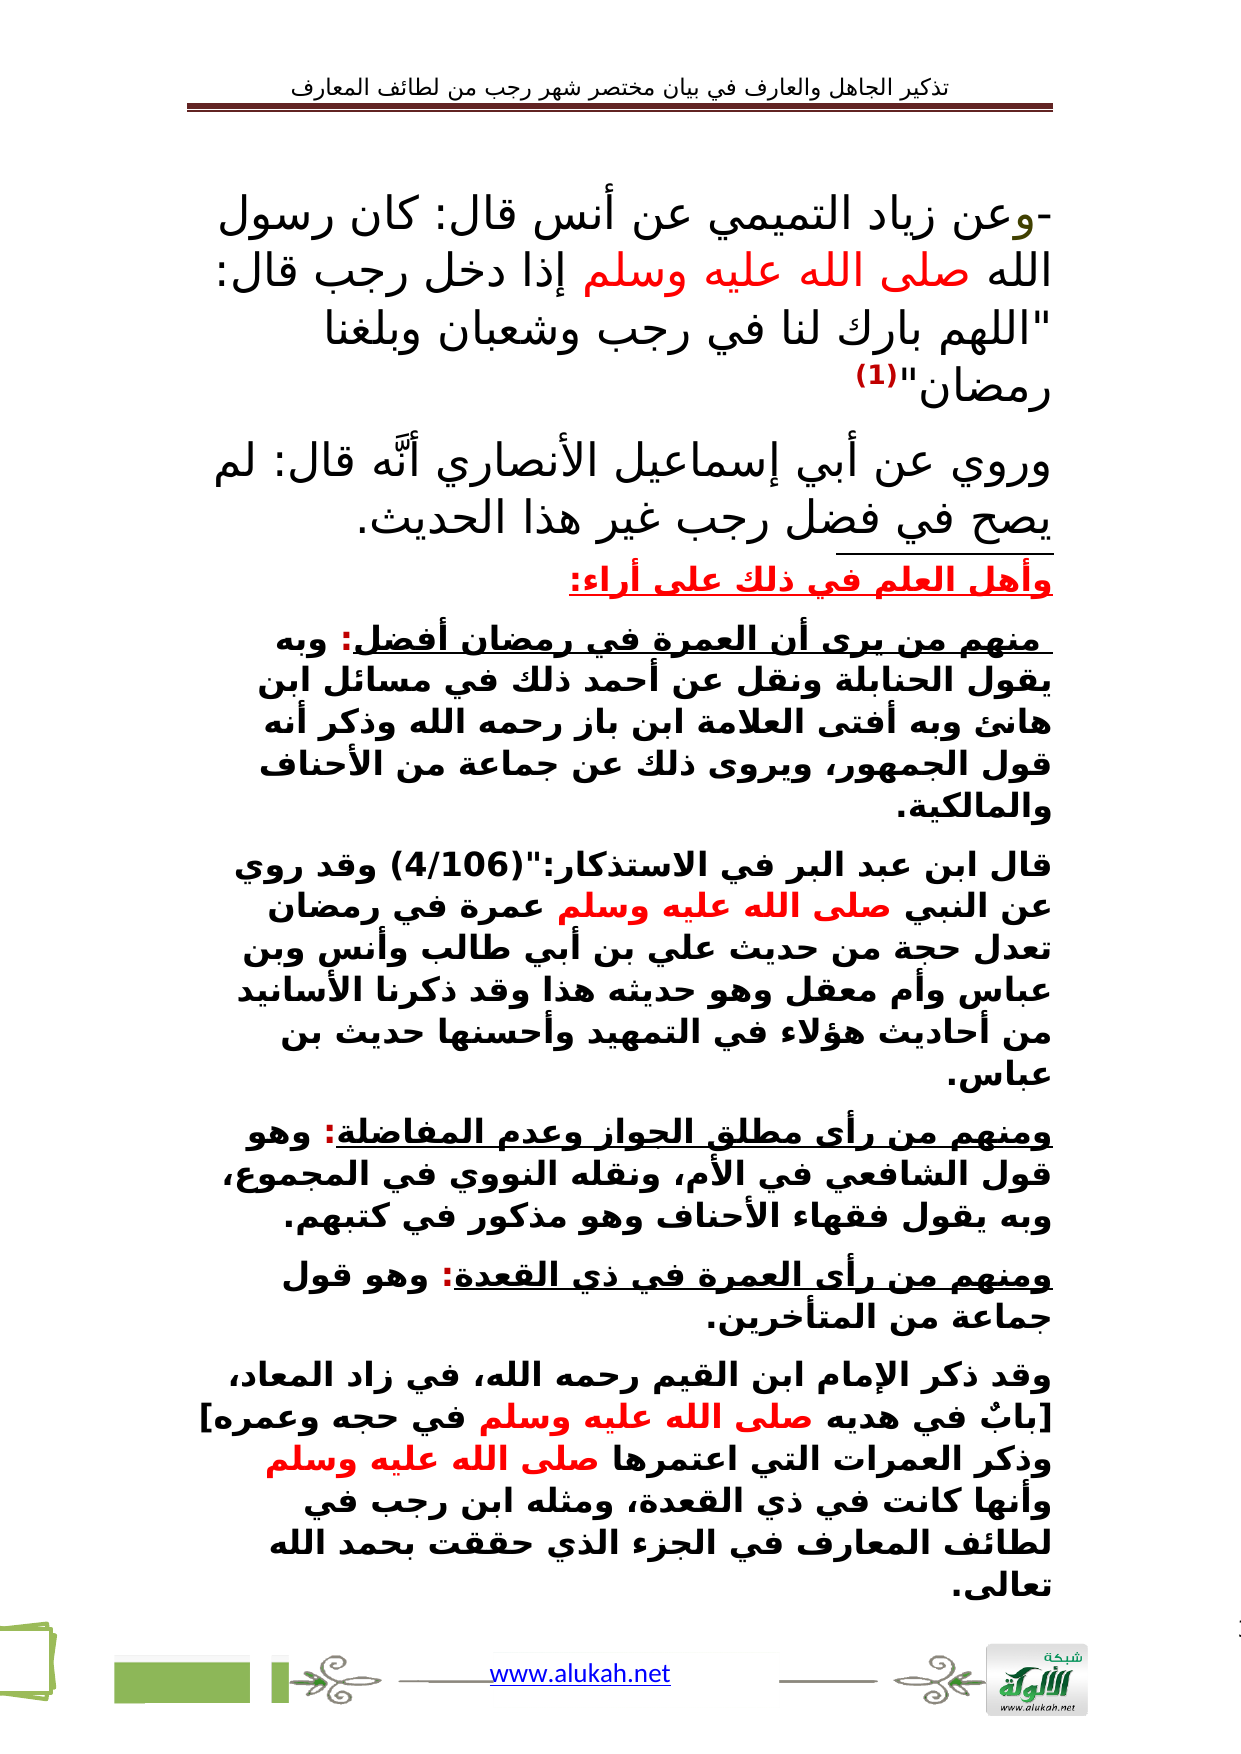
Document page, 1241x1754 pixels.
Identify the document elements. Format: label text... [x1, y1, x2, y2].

picture [112, 1641, 1088, 1723]
text وروي عن أبي إسماعيل الأنصاري أنَّه قال: لم يصح في فضل رجب غير هذا الحديث. [187, 433, 1053, 544]
text -وعن زياد التميمي عن أنس قال: كان رسول الله صلى الله عليه وسلم إذا دخل رجب قال: "اللهم بارك لنا في رجب وشعبان وبلغنا رمضان"() [187, 187, 1053, 413]
